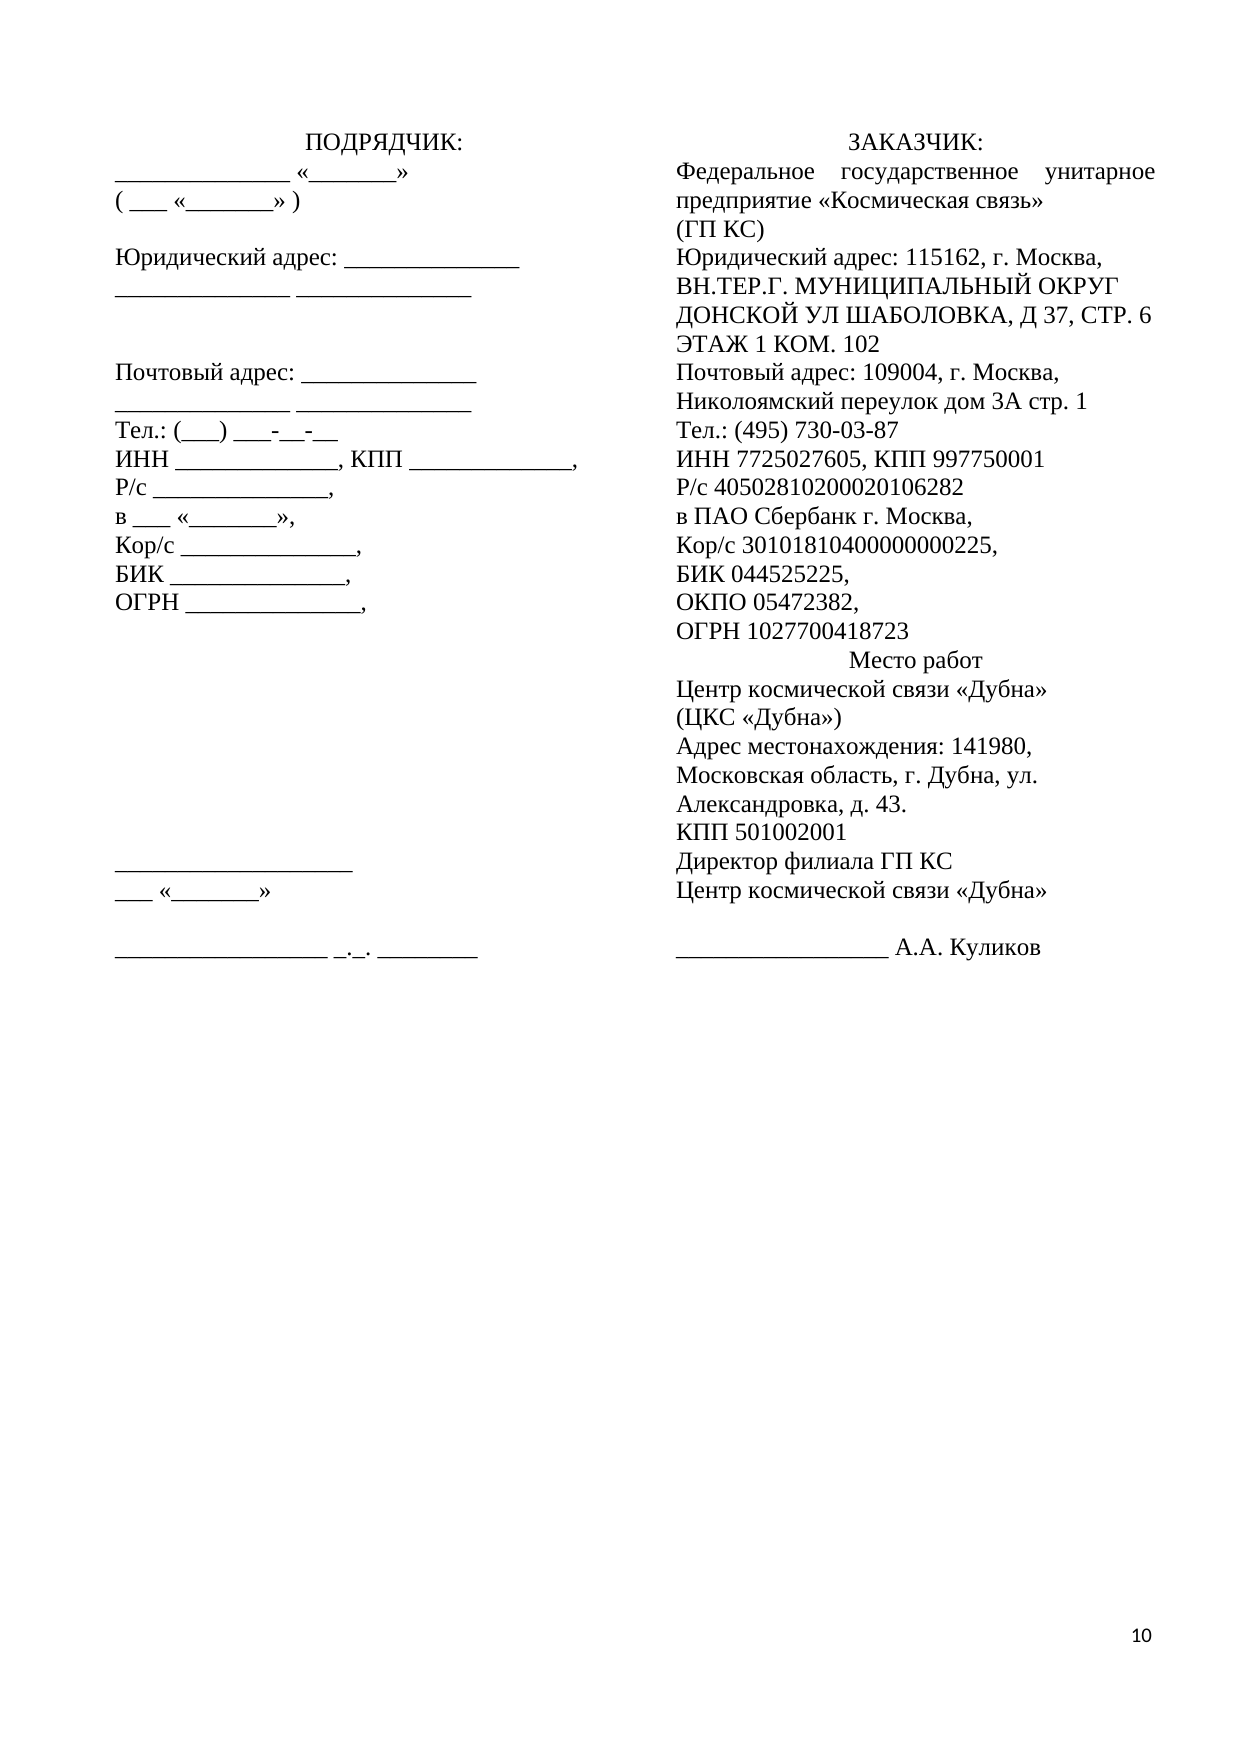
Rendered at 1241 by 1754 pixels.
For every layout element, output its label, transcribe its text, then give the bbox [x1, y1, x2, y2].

table_header ПОДРЯДЧИК: ______________ «_______» ( ___ «_______» ) Юридический адрес: ______________ ______________ ______________ Почтовый адрес: ______________ ______________ ______________ Тел.: (___) ___-__-__ ИНН _____________, КПП _____________, Р/с ______________, в ___ «_______», Кор/с ______________, БИК ______________, ОГРН ______________, ___________________ ___ «_______» _________________ _._. ________ [104, 128, 664, 961]
table_header ЗАКАЗЧИК: Федеральное государственное унитарное предприятие «Космическая связь» (ГП КС) Юридический адрес: 115162, г. Москва, ВН.ТЕР.Г. МУНИЦИПАЛЬНЫЙ ОКРУГ ДОНСКОЙ УЛ ШАБОЛОВКА, Д 37, СТР. 6 ЭТАЖ 1 КОМ. 102 Почтовый адрес: 109004, г. Москва, Николоямский переулок дом 3А стр. 1 Тел.: (495) 730-03-87 ИНН 7725027605, КПП 997750001 Р/с 40502810200020106282 в ПАО Сбербанк г. Москва, Кор/с 30101810400000000225, БИК 044525225, ОКПО 05472382, ОГРН 1027700418723 Место работ Центр космической связи «Дубна» (ЦКС «Дубна») Адрес местонахождения: 141980, Московская область, г. Дубна, ул. Александровка, д. 43. КПП 501002001 Директор филиала ГП КС Центр космической связи «Дубна» _________________ А.А. Куликов [665, 128, 1167, 961]
